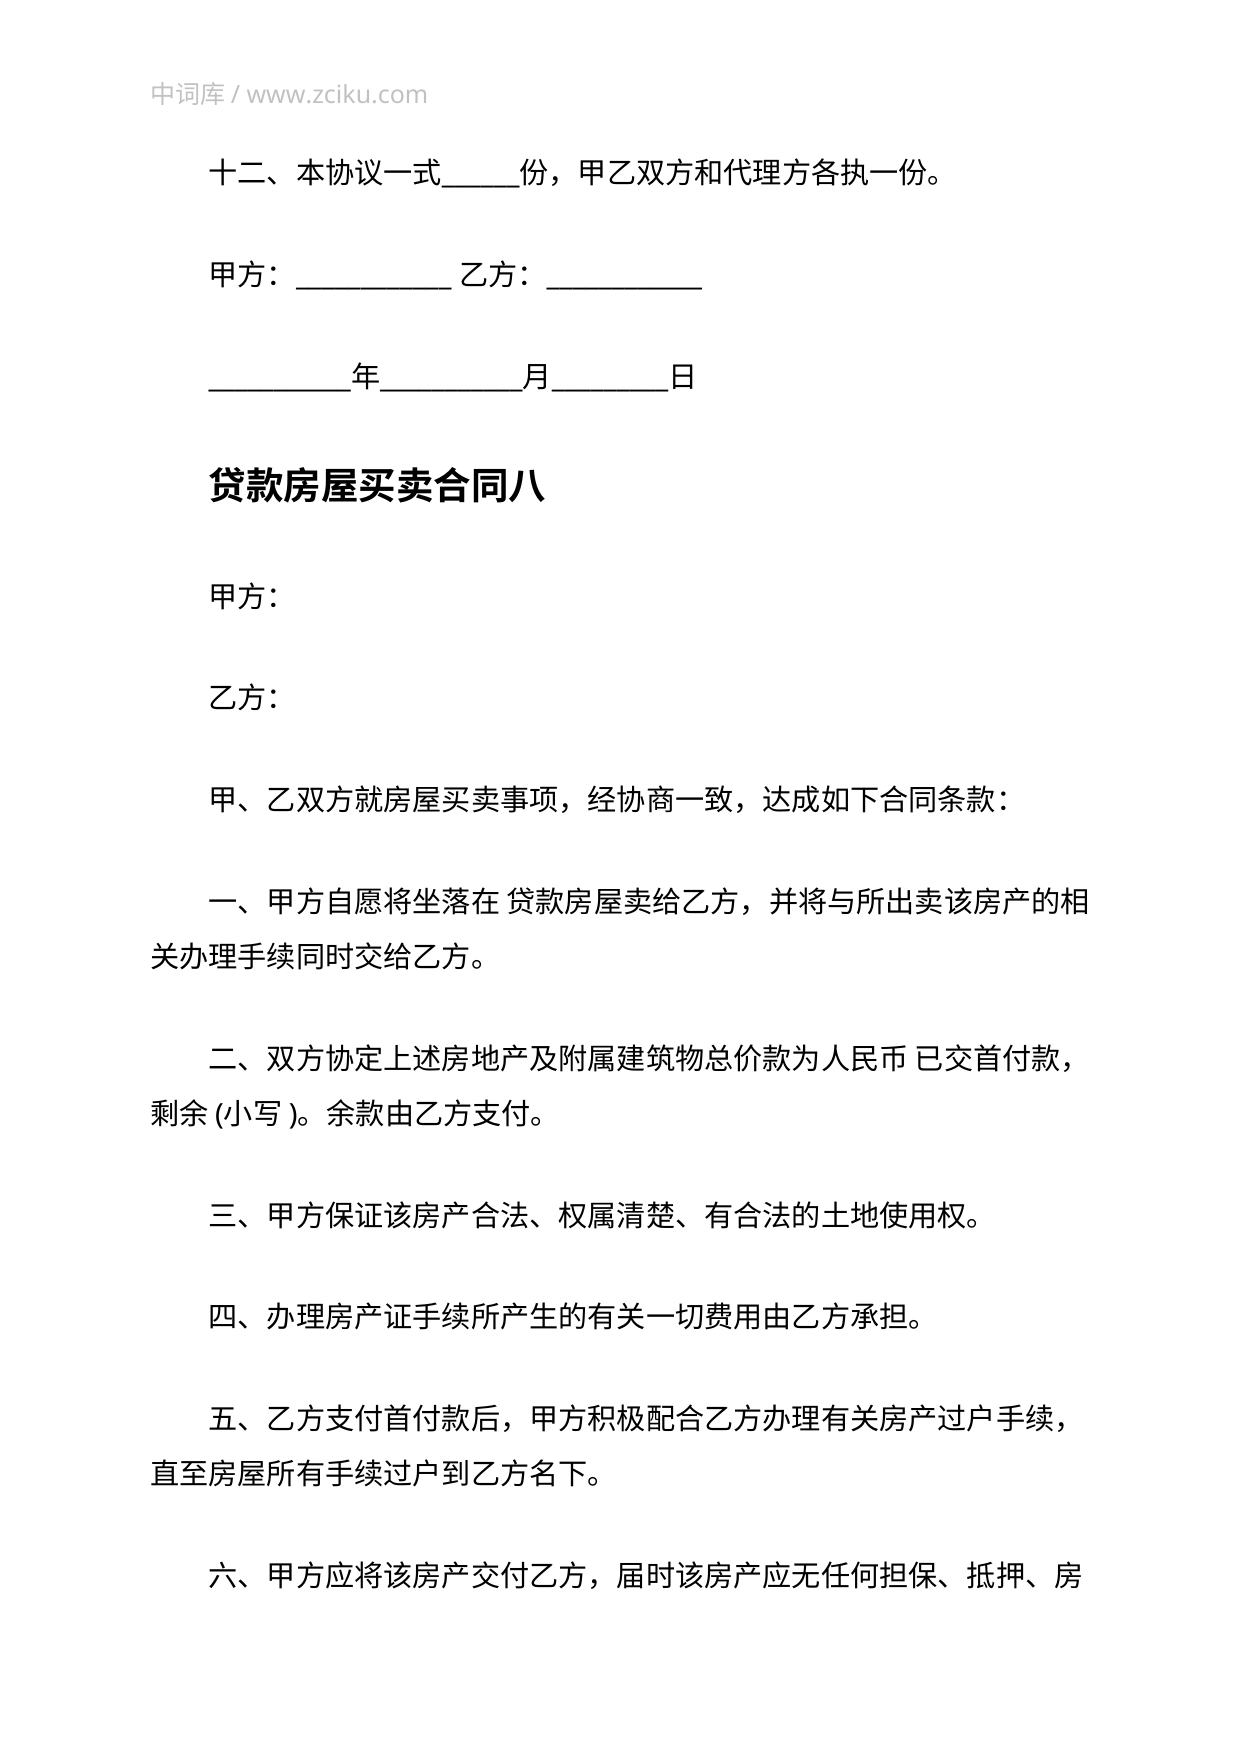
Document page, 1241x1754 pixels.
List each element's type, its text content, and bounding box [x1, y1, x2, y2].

text 甲方： [150, 573, 1090, 616]
text 一、甲方自愿将坐落在 贷款房屋卖给乙方，并将与所出卖该房产的相关办理手续同时交给乙方。 [150, 879, 1090, 976]
text 四、办理房产证手续所产生的有关一切费用由乙方承担。 [150, 1294, 1090, 1336]
text 五、乙方支付首付款后，甲方积极配合乙方办理有关房产过户手续，直至房屋所有手续过户到乙方名下。 [150, 1396, 1090, 1493]
text 贷款房屋买卖合同八 [150, 456, 1090, 510]
text 十二、本协议一式______份，甲乙双方和代理方各执一份。 [150, 150, 1090, 192]
text ___________年___________月_________日 [150, 354, 1090, 396]
text 甲方：____________ 乙方：____________ [150, 252, 1090, 294]
text 甲、乙双方就房屋买卖事项，经协商一致，达成如下合同条款： [150, 777, 1090, 819]
text 乙方： [150, 675, 1090, 717]
text 三、甲方保证该房产合法、权属清楚、有合法的土地使用权。 [150, 1192, 1090, 1234]
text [150, 1552, 1090, 1595]
text 二、双方协定上述房地产及附属建筑物总价款为人民币 已交首付款， 剩余 (小写 )。余款由乙方支付。 [150, 1035, 1090, 1133]
